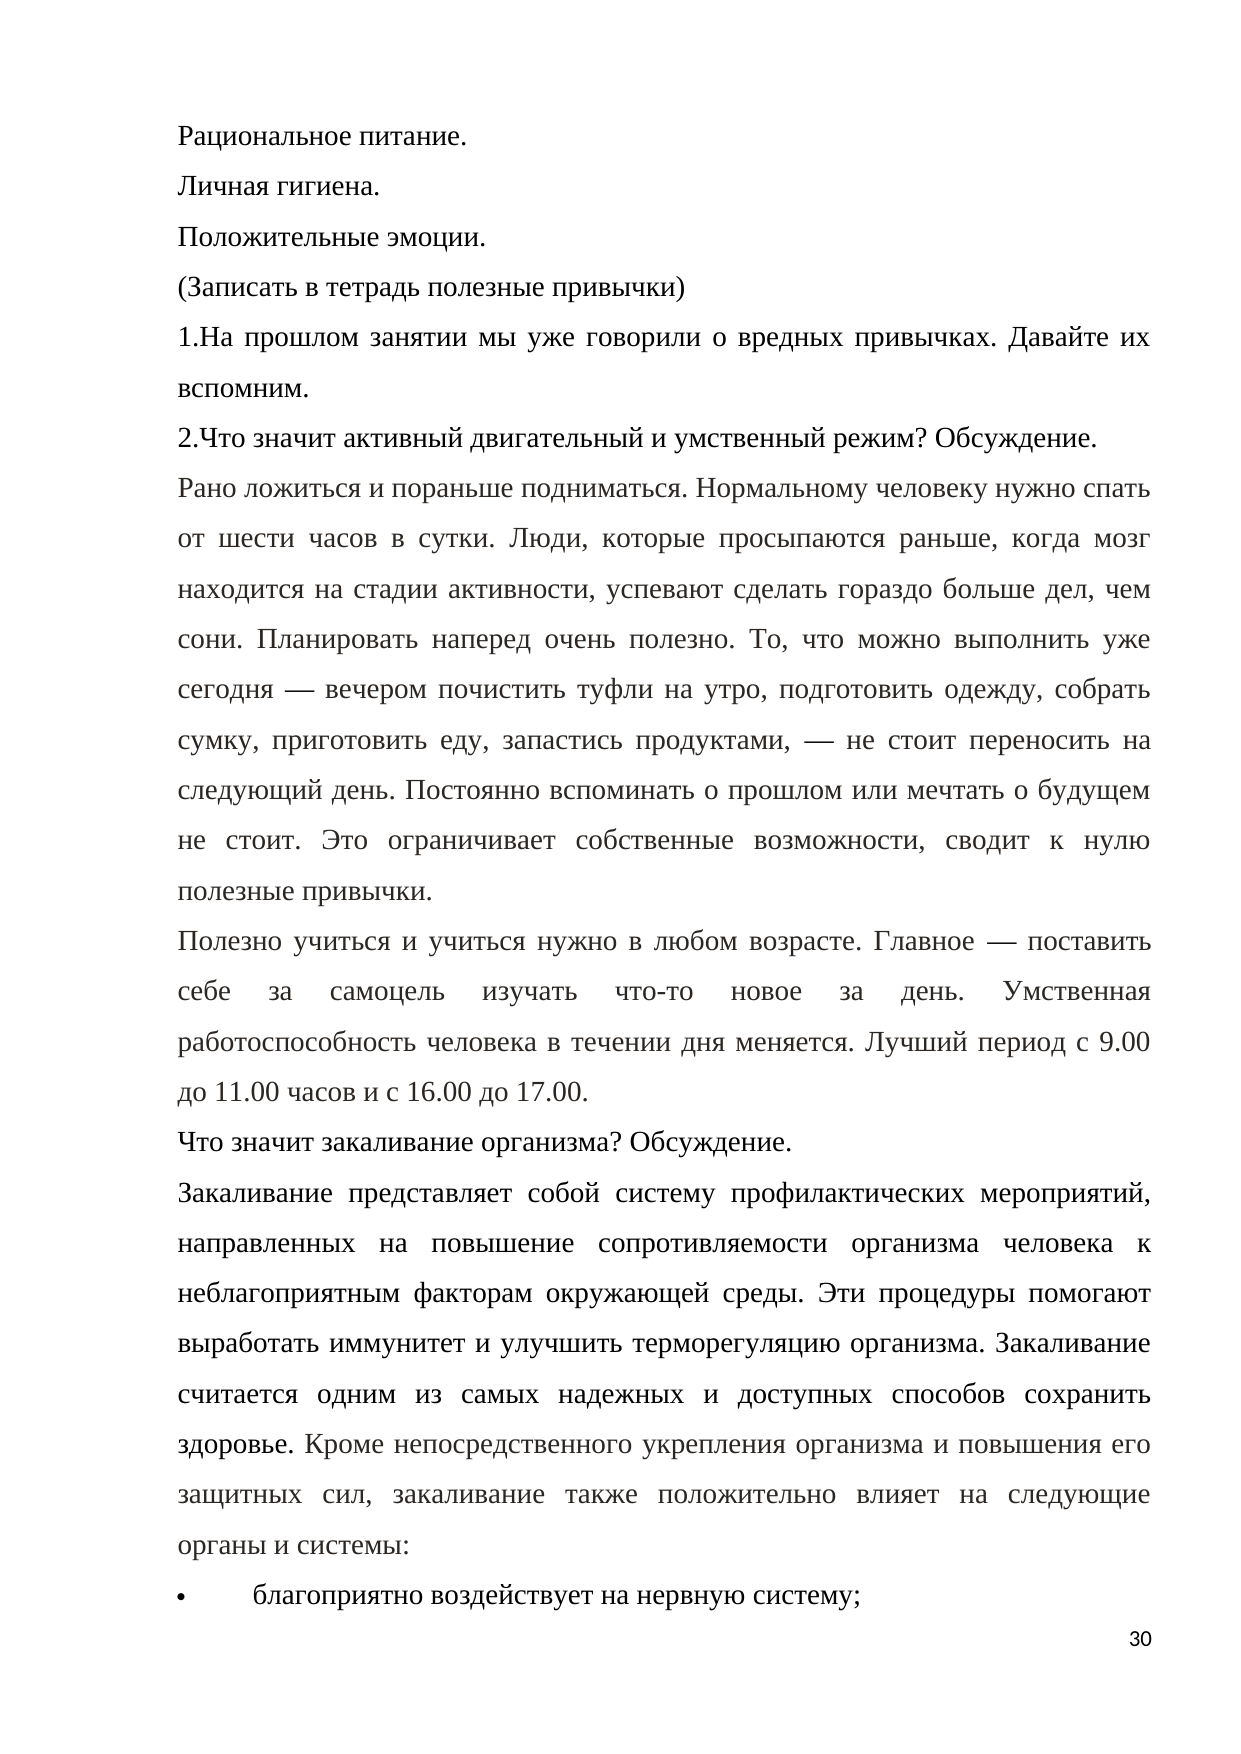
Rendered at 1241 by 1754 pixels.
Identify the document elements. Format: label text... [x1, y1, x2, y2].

text 2.Что значит активный двигательный и умственный режим? Обсуждение. [177, 420, 1152, 453]
text Закаливание представляет собой систему профилактических мероприятий, направленных на повышение сопротивляемости организма человека к неблагоприятным факторам окружающей среды. Эти процедуры помогают выработать иммунитет и улучшить терморегуляцию организма. Закаливание считается одним из самых надежных и доступных способов сохранить здоровье. Кроме непосредственного укрепления организма и повышения его защитных сил, закаливание также положительно влияет на следующие органы и системы: [177, 1175, 1152, 1560]
text Полезно учиться и учиться нужно в любом возрасте. Главное — поставить себе за самоцель изучать что-то новое за день. Умственная работоспособность человека в течении дня меняется. Лучший период с 9.00 до 11.00 часов и с 16.00 до 17.00. [177, 923, 1152, 1108]
text Положительные эмоции. [177, 219, 1152, 252]
text Что значит закаливание организма? Обсуждение. [177, 1124, 1152, 1158]
text 1.На прошлом занятии мы уже говорили о вредных привычках. Давайте их вспомним. [177, 319, 1152, 403]
text (Записать в тетрадь полезные привычки) [177, 269, 1152, 303]
text Рациональное питание. [177, 118, 1152, 152]
list благоприятно воздействует на нервную систему; [177, 1577, 1152, 1611]
text Рано ложиться и пораньше подниматься. Нормальному человеку нужно спать от шести часов в сутки. Люди, которые просыпаются раньше, когда мозг находится на стадии активности, успевают сделать гораздо больше дел, чем сони. Планировать наперед очень полезно. То, что можно выполнить уже сегодня — вечером почистить туфли на утро, подготовить одежду, собрать сумку, приготовить еду, запастись продуктами, — не стоит переносить на следующий день. Постоянно вспоминать о прошлом или мечтать о будущем не стоит. Это ограничивает собственные возможности, сводит к нулю полезные привычки. [177, 470, 1152, 906]
text Личная гигиена. [177, 168, 1152, 202]
